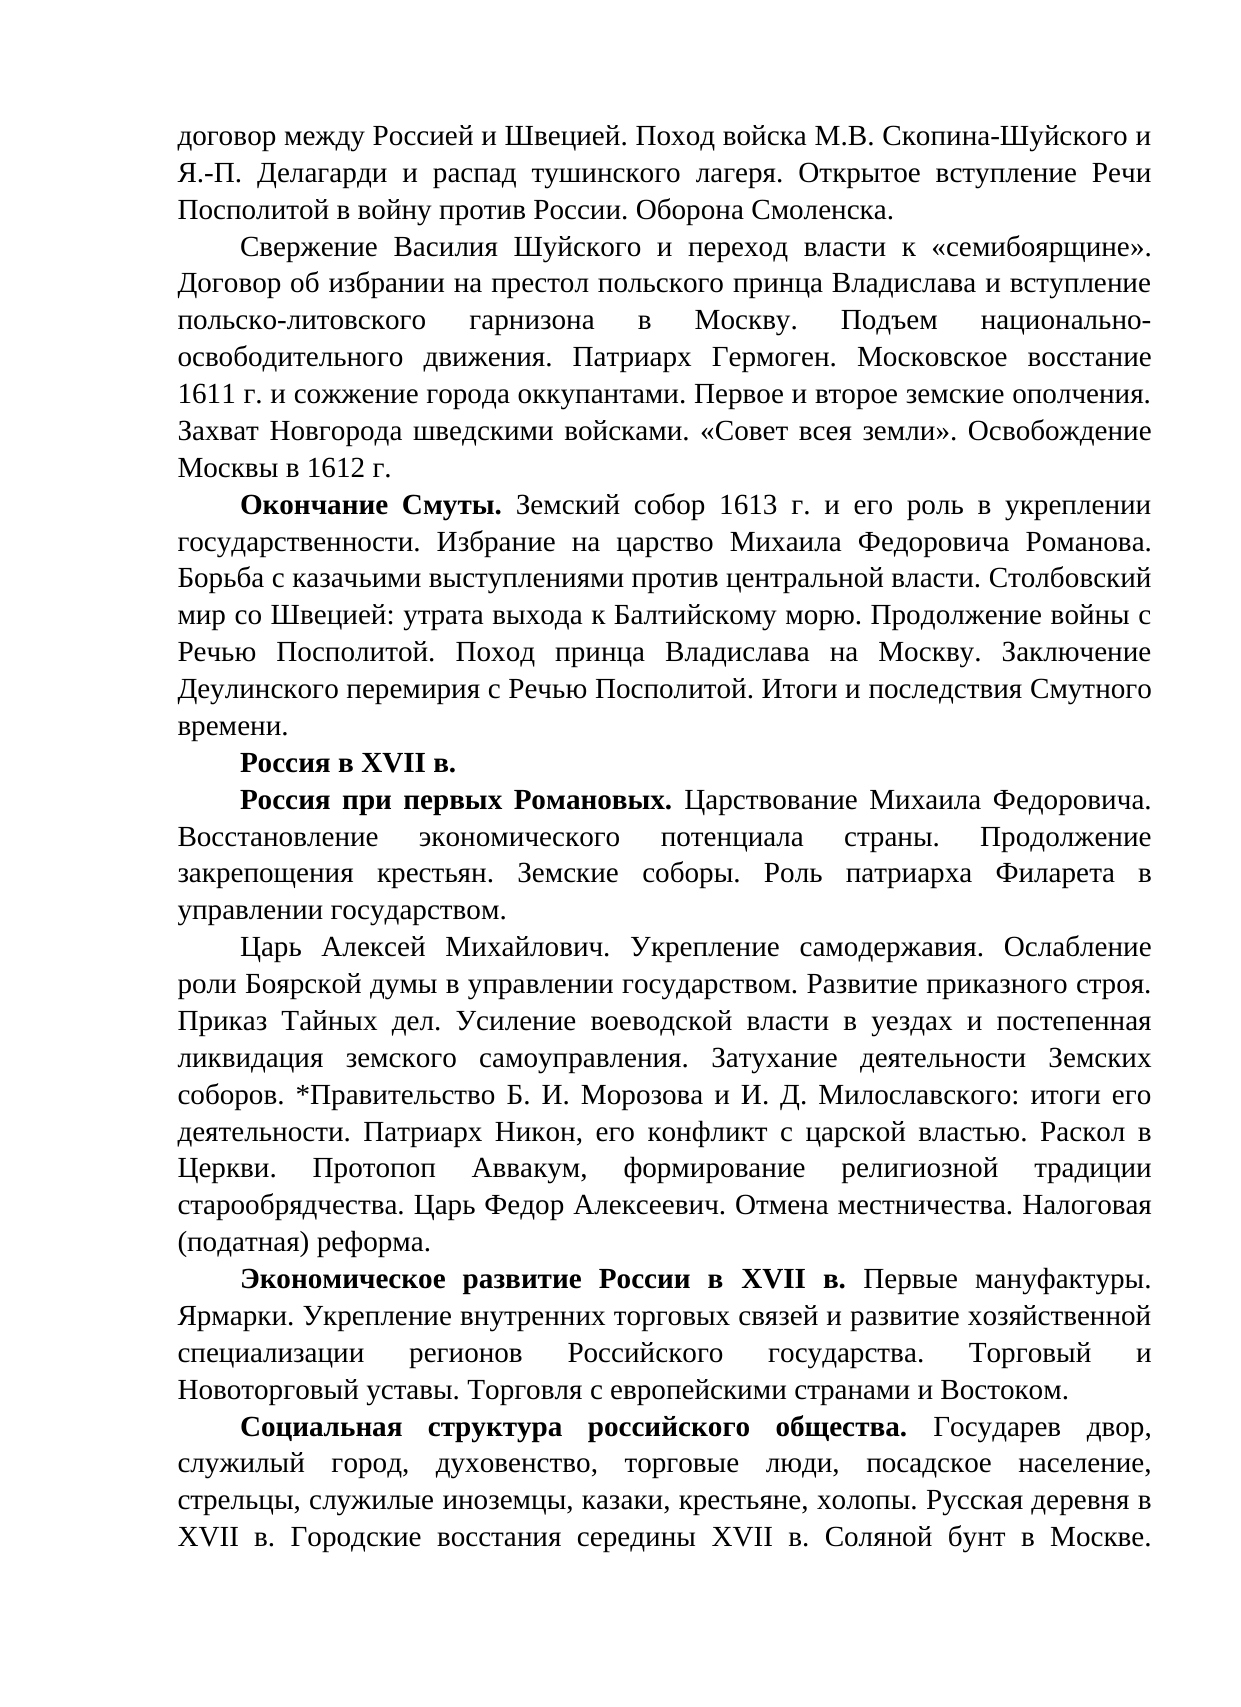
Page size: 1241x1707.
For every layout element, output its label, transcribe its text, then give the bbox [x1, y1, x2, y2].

text Окончание Смуты. Земский собор 1613 г. и его роль в укреплении государственности. Избрание на царство Михаила Федоровича Романова. Борьба с казачьими выступлениями против центральной власти. Столбовский мир со Швецией: утрата выхода к Балтийскому морю. Продолжение войны с Речью Посполитой. Поход принца Владислава на Москву. Заключение Деулинского перемирия с Речью Посполитой. Итоги и последствия Смутного времени. [177, 487, 1152, 742]
text Царь Алексей Михайлович. Укрепление самодержавия. Ослабление роли Боярской думы в управлении государством. Развитие приказного строя. Приказ Тайных дел. Усиление воеводской власти в уездах и постепенная ликвидация земского самоуправления. Затухание деятельности Земских соборов. *Правительство Б. И. Морозова и И. Д. Милославского: итоги его деятельности. Патриарх Никон, его конфликт с царской властью. Раскол в Церкви. Протопоп Аввакум, формирование религиозной традиции старообрядчества. Царь Федор Алексеевич. Отмена местничества. Налоговая (податная) реформа. [177, 929, 1152, 1258]
text Свержение Василия Шуйского и переход власти к «семибоярщине». Договор об избрании на престол польского принца Владислава и вступление польско-литовского гарнизона в Москву. Подъем национально-освободительного движения. Патриарх Гермоген. Московское восстание 1611 г. и сожжение города оккупантами. Первое и второе земские ополчения. Захват Новгорода шведскими войсками. «Совет всея земли». Освобождение Москвы в 1612 г. [177, 229, 1152, 483]
text Экономическое развитие России в XVII в. Первые мануфактуры. Ярмарки. Укрепление внутренних торговых связей и развитие хозяйственной специализации регионов Российского государства. Торговый и Новоторговый уставы. Торговля с европейскими странами и Востоком. [177, 1261, 1152, 1405]
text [177, 118, 1152, 225]
text Россия при первых Романовых. Царствование Михаила Федоровича. Восстановление экономического потенциала страны. Продолжение закрепощения крестьян. Земские соборы. Роль патриарха Филарета в управлении государством. [177, 782, 1152, 926]
text Россия в XVII в. [177, 745, 1152, 778]
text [177, 1409, 1152, 1553]
